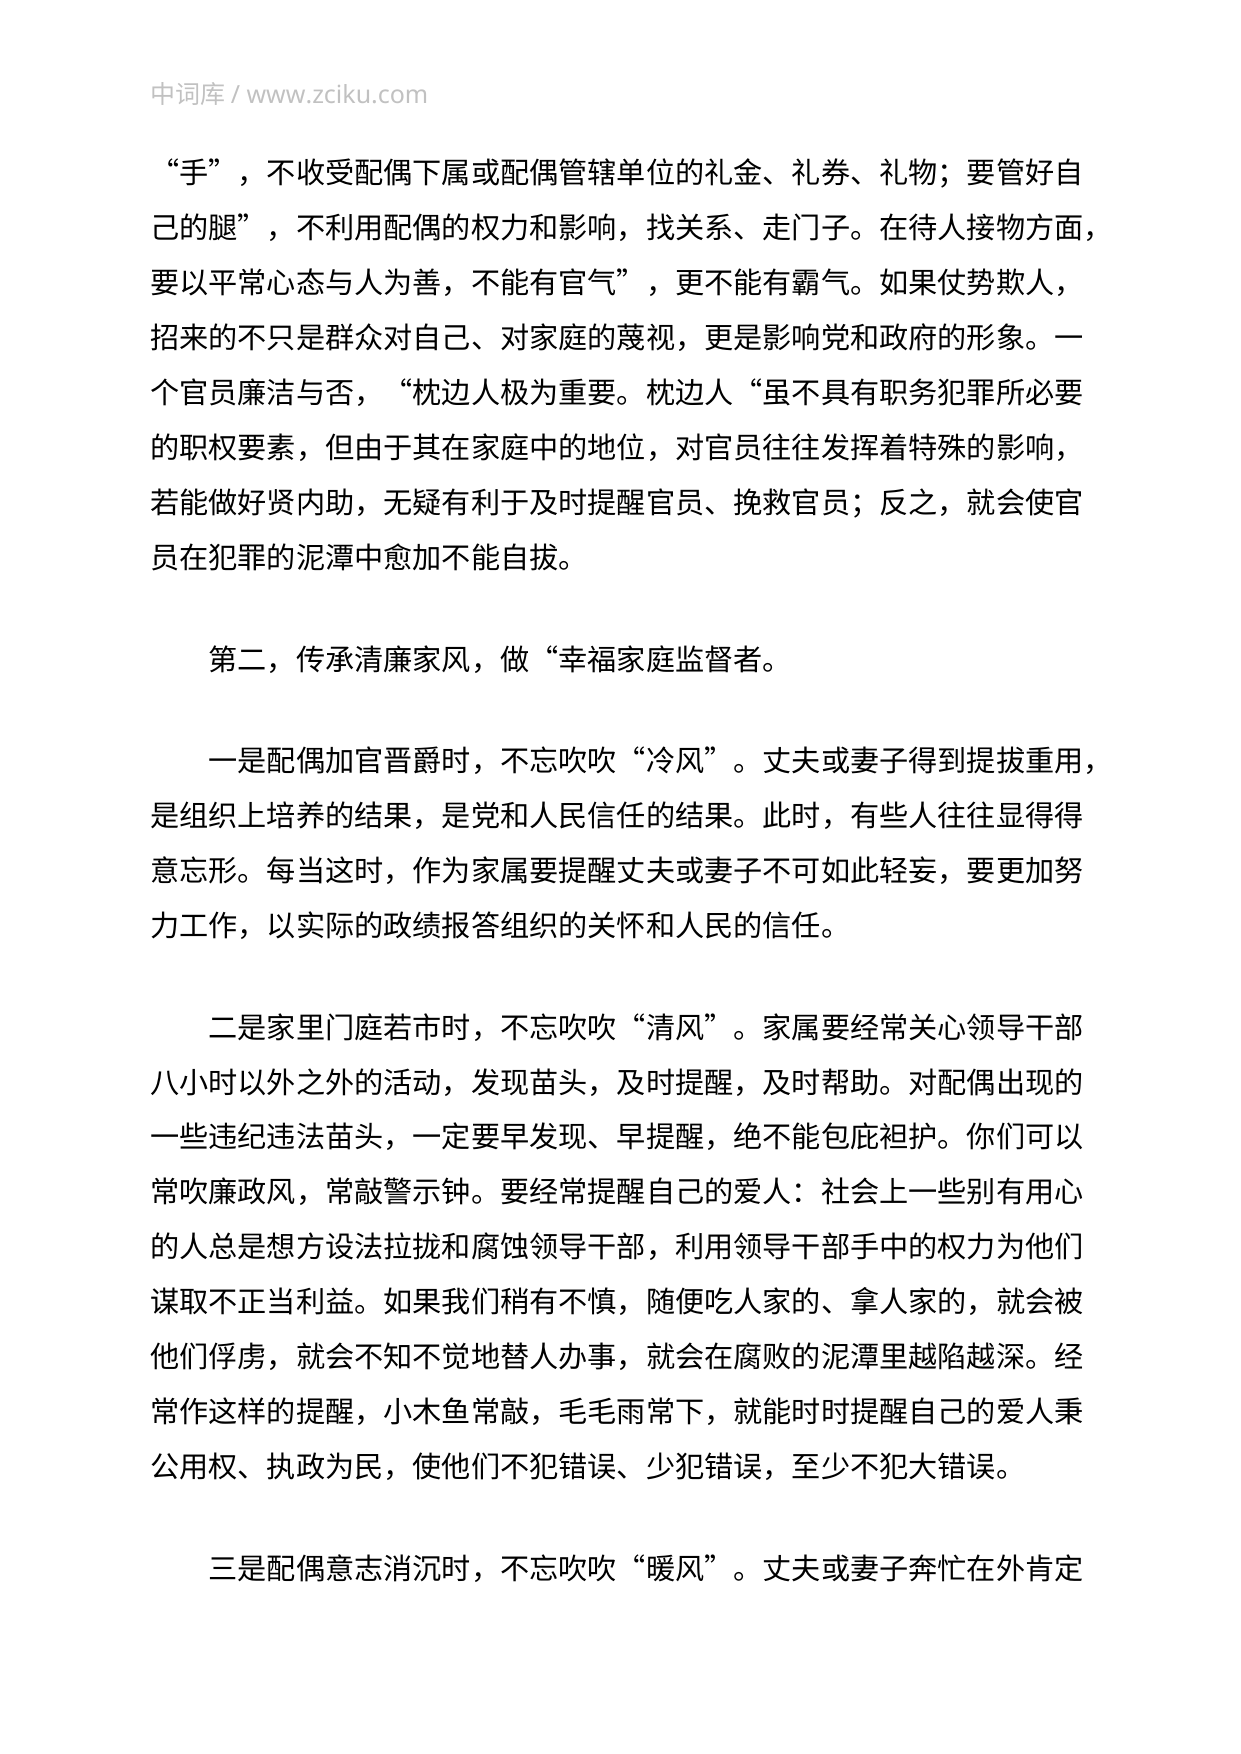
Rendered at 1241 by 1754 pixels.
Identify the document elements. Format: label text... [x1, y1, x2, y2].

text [150, 1545, 1090, 1587]
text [150, 150, 1090, 577]
text 一是配偶加官晋爵时，不忘吹吹“冷风”。丈夫或妻子得到提拔重用，是组织上培养的结果，是党和人民信任的结果。此时，有些人往往显得得意忘形。每当这时，作为家属要提醒丈夫或妻子不可如此轻妄，要更加努力工作，以实际的政绩报答组织的关怀和人民的信任。 [150, 738, 1090, 945]
text 二是家里门庭若市时，不忘吹吹“清风”。家属要经常关心领导干部八小时以外之外的活动，发现苗头，及时提醒，及时帮助。对配偶出现的一些违纪违法苗头，一定要早发现、早提醒，绝不能包庇袒护。你们可以常吹廉政风，常敲警示钟。要经常提醒自己的爱人：社会上一些别有用心的人总是想方设法拉拢和腐蚀领导干部，利用领导干部手中的权力为他们谋取不正当利益。如果我们稍有不慎，随便吃人家的、拿人家的，就会被他们俘虏，就会不知不觉地替人办事，就会在腐败的泥潭里越陷越深。经常作这样的提醒，小木鱼常敲，毛毛雨常下，就能时时提醒自己的爱人秉公用权、执政为民，使他们不犯错误、少犯错误，至少不犯大错误。 [150, 1004, 1090, 1486]
text 第二，传承清廉家风，做“幸福家庭监督者。 [150, 636, 1090, 678]
